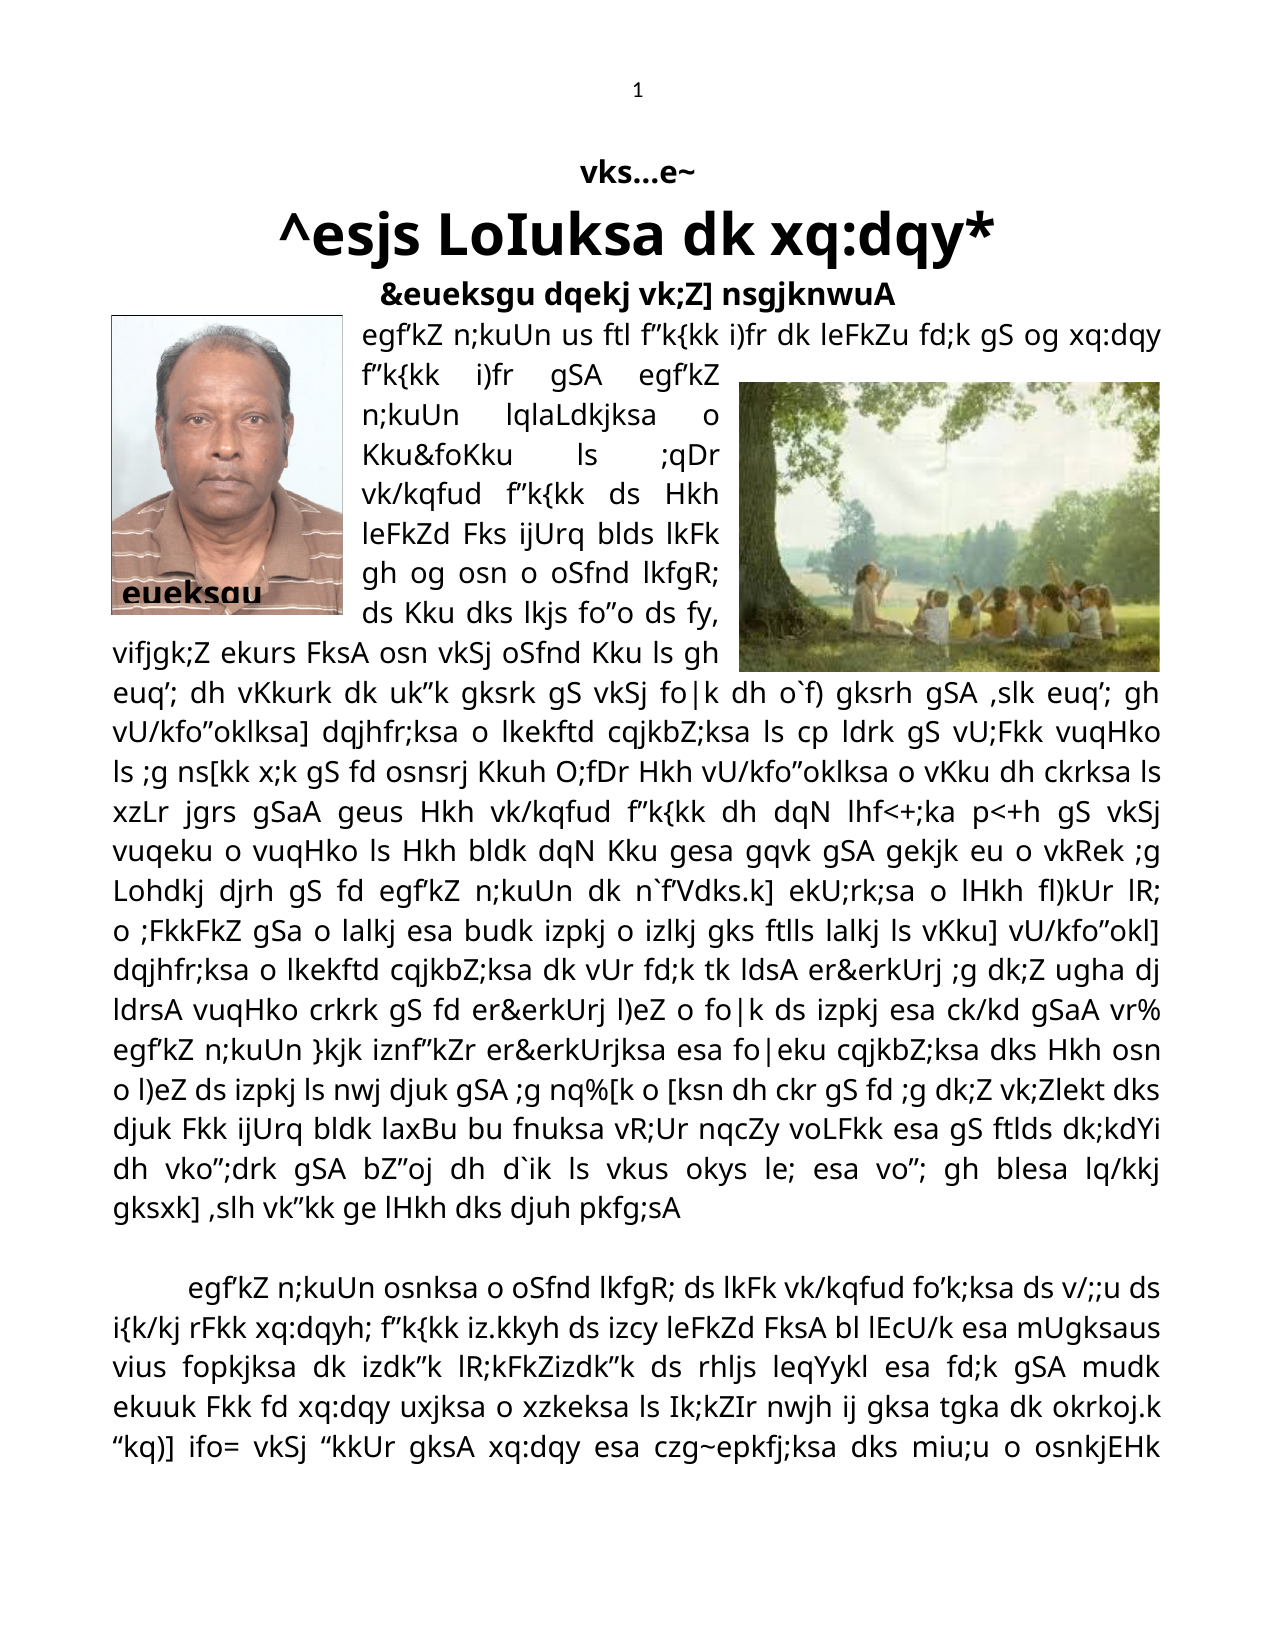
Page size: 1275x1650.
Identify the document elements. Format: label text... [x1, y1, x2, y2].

picture [111, 315, 343, 612]
text vks…e~ [112, 150, 1162, 193]
text egf’kZ n;kuUn us ftl f”k{kk i)fr dk leFkZu fd;k gS og xq:dqy f”k{kk i)fr gSA egf’kZ n;kuUn lqlaLdkjksa o Kku&foKku ls ;qDr vk/kqfud f”k{kk ds Hkh leFkZd Fks ijUrq blds lkFk gh og osn o oSfnd lkfgR; ds Kku dks lkjs fo”o ds fy, vifjgk;Z ekurs FksA osn vkSj oSfnd Kku ls gh euq’; dh vKkurk dk uk”k gksrk gS vkSj fo|k dh o`f) gksrh gSA ,slk euq’; gh vU/kfo”oklksa] dqjhfr;ksa o lkekftd cqjkbZ;ksa ls cp ldrk gS vU;Fkk vuqHko ls ;g ns[kk x;k gS fd osnsrj Kkuh O;fDr Hkh vU/kfo”oklksa o vKku dh ckrksa ls xzLr jgrs gSaA geus Hkh vk/kqfud f”k{kk dh dqN lhf<+;ka p<+h gS vkSj vuqeku o vuqHko ls Hkh bldk dqN Kku gesa gqvk gSA gekjk eu o vkRek ;g Lohdkj djrh gS fd egf’kZ n;kuUn dk n`f’Vdks.k] ekU;rk;sa o lHkh fl)kUr lR; o ;FkkFkZ gSa o lalkj esa budk izpkj o izlkj gks ftlls lalkj ls vKku] vU/kfo”okl] dqjhfr;ksa o lkekftd cqjkbZ;ksa dk vUr fd;k tk ldsA er&erkUrj ;g dk;Z ugha dj ldrsA vuqHko crkrk gS fd er&erkUrj l)eZ o fo|k ds izpkj esa ck/kd gSaA vr% egf’kZ n;kuUn }kjk iznf”kZr er&erkUrjksa esa fo|eku cqjkbZ;ksa dks Hkh osn o l)eZ ds izpkj ls nwj djuk gSA ;g nq%[k o [ksn dh ckr gS fd ;g dk;Z vk;Zlekt dks djuk Fkk ijUrq bldk laxBu bu fnuksa vR;Ur nqcZy voLFkk esa gS ftlds dk;kdYi dh vko”;drk gSA bZ”oj dh d`ik ls vkus okys le; esa vo”; gh blesa lq/kkj gksxk] ,slh vk”kk ge lHkh dks djuh pkfg;sA [112, 315, 1162, 1227]
text ^esjs LoIuksa dk xq:dqy* [112, 193, 1162, 272]
text &eueksgu dqekj vk;Z] nsgjknwuA [112, 272, 1162, 315]
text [112, 1267, 1162, 1466]
picture [739, 382, 1160, 672]
